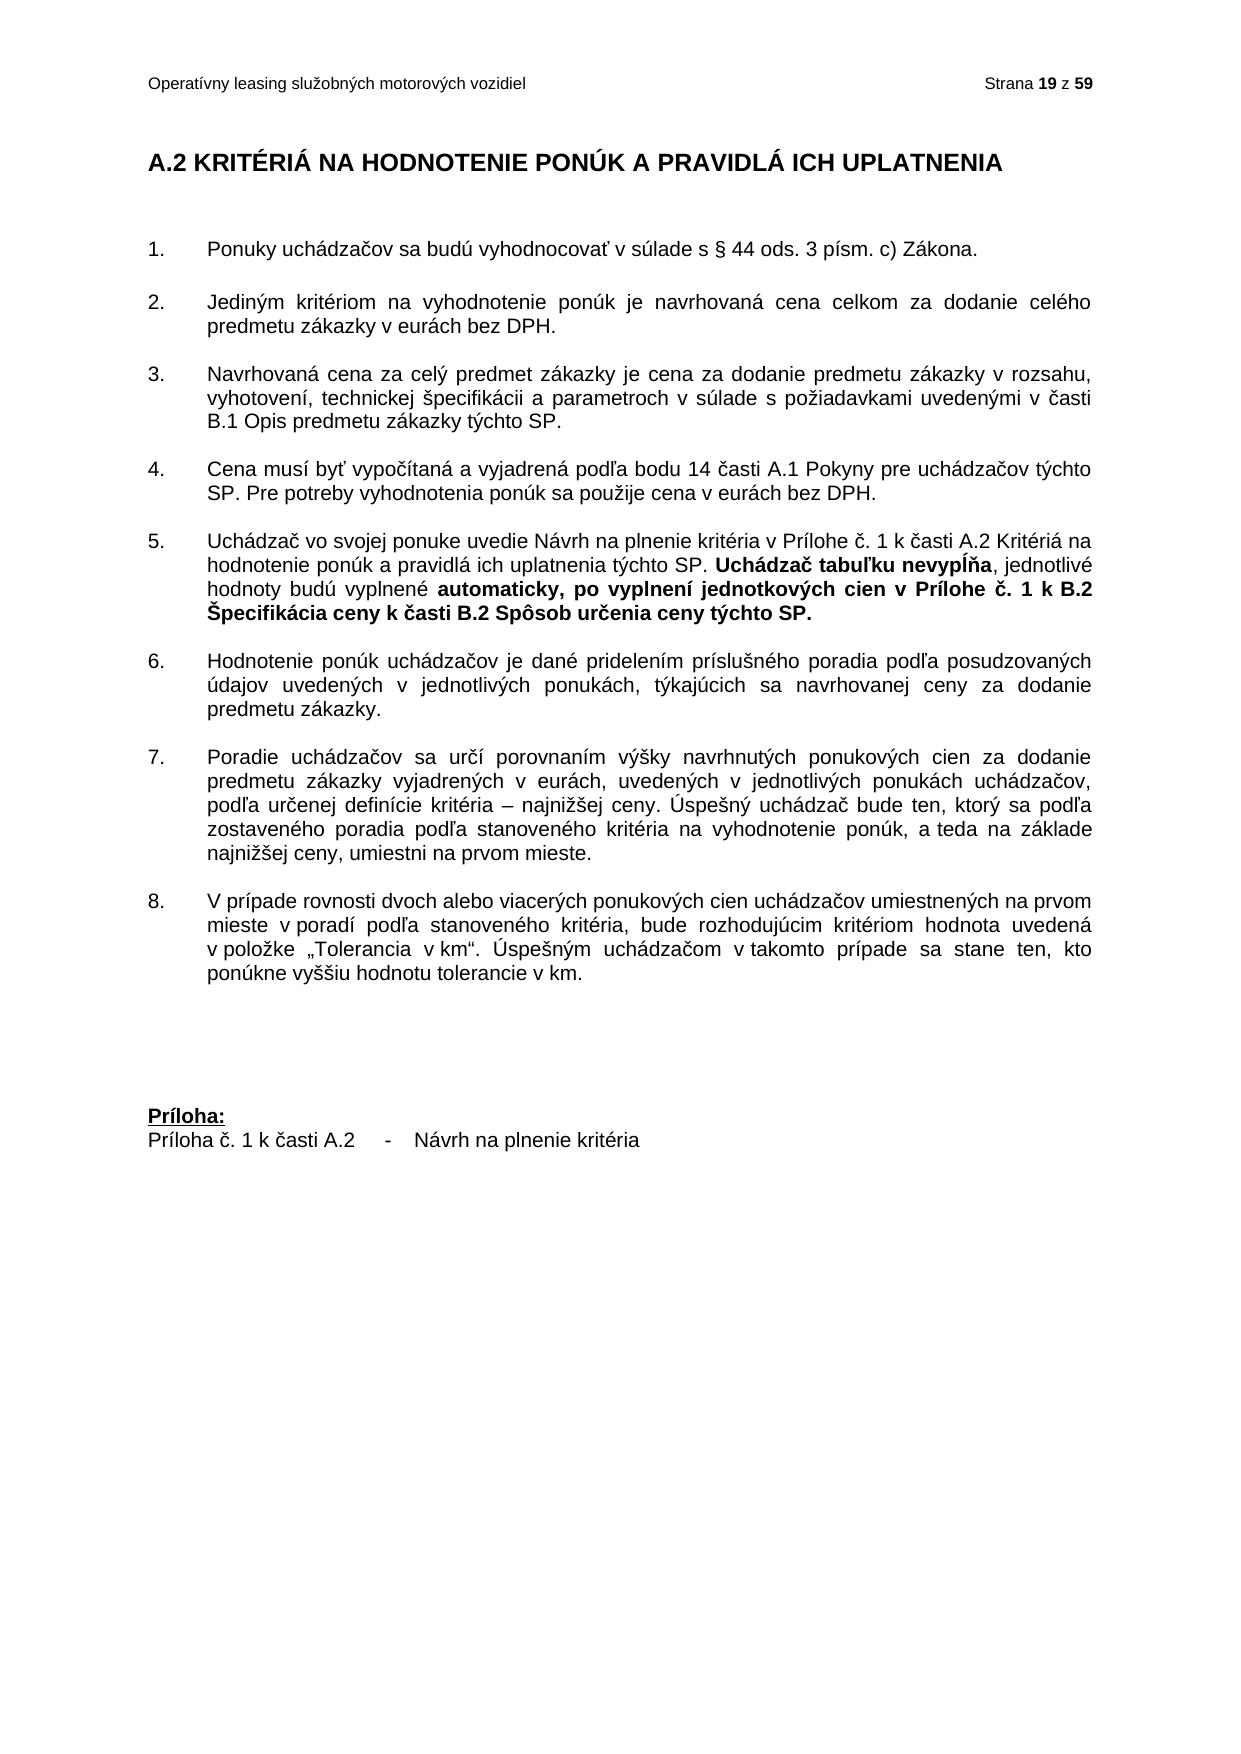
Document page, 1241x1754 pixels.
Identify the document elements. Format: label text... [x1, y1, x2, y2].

list Hodnotenie ponúk uchádzačov je dané pridelením príslušného poradia podľa posudzovaných údajov uvedených v jednotlivých ponukách, týkajúcich sa navrhovanej ceny za dodanie predmetu zákazky. [148, 649, 1092, 721]
subtitle A.2 KritériÁ na hodnotenie ponúk a PRAVIDLÁ ich uplatnenia [148, 148, 1092, 176]
list Poradie uchádzačov sa určí porovnaním výšky navrhnutých ponukových cien za dodanie predmetu zákazky vyjadrených v eurách, uvedených v jednotlivých ponukách uchádzačov, podľa určenej definície kritéria – najnižšej ceny. Úspešný uchádzač bude ten, ktorý sa podľa zostaveného poradia podľa stanoveného kritéria na vyhodnotenie ponúk, a teda na základe najnižšej ceny, umiestni na prvom mieste. [148, 745, 1092, 864]
list Ponuky uchádzačov sa budú vyhodnocovať v súlade s § 44 ods. 3 písm. c) Zákona. [148, 237, 1092, 261]
list Cena musí byť vypočítaná a vyjadrená podľa bodu 14 časti A.1 Pokyny pre uchádzačov týchto SP. Pre potreby vyhodnotenia ponúk sa použije cena v eurách bez DPH. [148, 457, 1092, 505]
list Navrhovaná cena za celý predmet zákazky je cena za dodanie predmetu zákazky v rozsahu, vyhotovení, technickej špecifikácii a parametroch v súlade s požiadavkami uvedenými v časti B.1 Opis predmetu zákazky týchto SP. [148, 361, 1092, 433]
text Príloha: [148, 1104, 1092, 1128]
list V prípade rovnosti dvoch alebo viacerých ponukových cien uchádzačov umiestnených na prvom mieste v poradí podľa stanoveného kritéria, bude rozhodujúcim kritériom hodnota uvedená v položke „Tolerancia v km“. Úspešným uchádzačom v takomto prípade sa stane ten, kto ponúkne vyššiu hodnotu tolerancie v km. [148, 888, 1092, 984]
list Jediným kritériom na vyhodnotenie ponúk je navrhovaná cena celkom za dodanie celého predmetu zákazky v eurách bez DPH. [148, 289, 1092, 337]
list Uchádzač vo svojej ponuke uvedie Návrh na plnenie kritéria v Prílohe č. 1 k časti A.2 Kritériá na hodnotenie ponúk a pravidlá ich uplatnenia týchto SP. Uchádzač tabuľku nevypĺňa, jednotlivé hodnoty budú vyplnené automaticky, po vyplnení jednotkových cien v Prílohe č. 1 k B.2 Špecifikácia ceny k časti B.2 Spôsob určenia ceny týchto SP. [148, 529, 1092, 625]
text Príloha č. 1 k časti A.2 - Návrh na plnenie kritéria [148, 1128, 1092, 1152]
